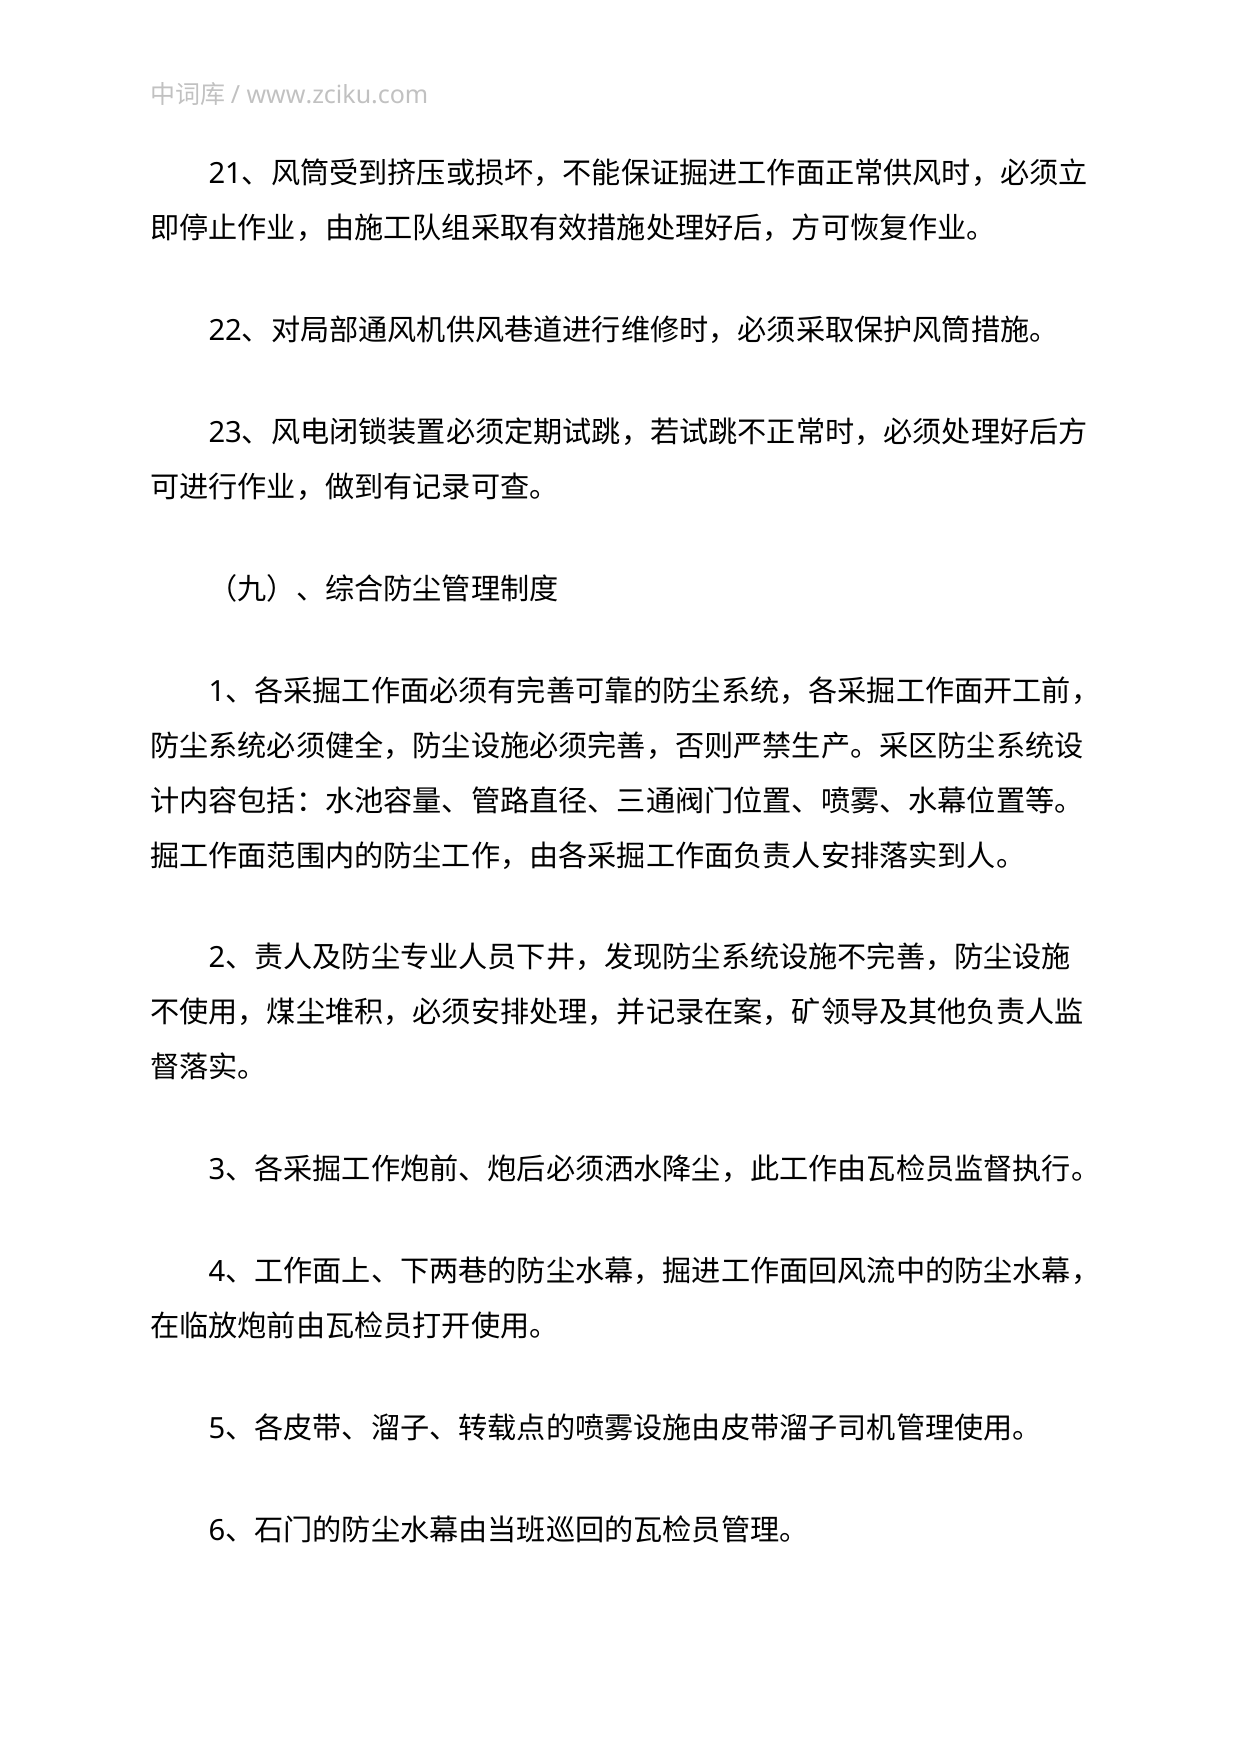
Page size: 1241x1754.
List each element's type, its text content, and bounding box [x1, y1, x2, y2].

text 22、对局部通风机供风巷道进行维修时，必须采取保护风筒措施。 [150, 307, 1090, 349]
text （九）、综合防尘管理制度 [150, 566, 1090, 608]
text 4、工作面上、下两巷的防尘水幕，掘进工作面回风流中的防尘水幕，在临放炮前由瓦检员打开使用。 [150, 1247, 1090, 1345]
text 3、各采掘工作炮前、炮后必须洒水降尘，此工作由瓦检员监督执行。 [150, 1146, 1090, 1188]
text 2、责人及防尘专业人员下井，发现防尘系统设施不完善，防尘设施不使用，煤尘堆积，必须安排处理，并记录在案，矿领导及其他负责人监督落实。 [150, 934, 1090, 1086]
text 21、风筒受到挤压或损坏，不能保证掘进工作面正常供风时，必须立即停止作业，由施工队组采取有效措施处理好后，方可恢复作业。 [150, 150, 1090, 247]
text 5、各皮带、溜子、转载点的喷雾设施由皮带溜子司机管理使用。 [150, 1404, 1090, 1447]
text 23、风电闭锁装置必须定期试跳，若试跳不正常时，必须处理好后方可进行作业，做到有记录可查。 [150, 409, 1090, 506]
text 1、各采掘工作面必须有完善可靠的防尘系统，各采掘工作面开工前，防尘系统必须健全，防尘设施必须完善，否则严禁生产。采区防尘系统设计内容包括：水池容量、管路直径、三通阀门位置、喷雾、水幕位置等。掘工作面范围内的防尘工作，由各采掘工作面负责人安排落实到人。 [150, 667, 1090, 874]
text 6、石门的防尘水幕由当班巡回的瓦检员管理。 [150, 1506, 1090, 1549]
